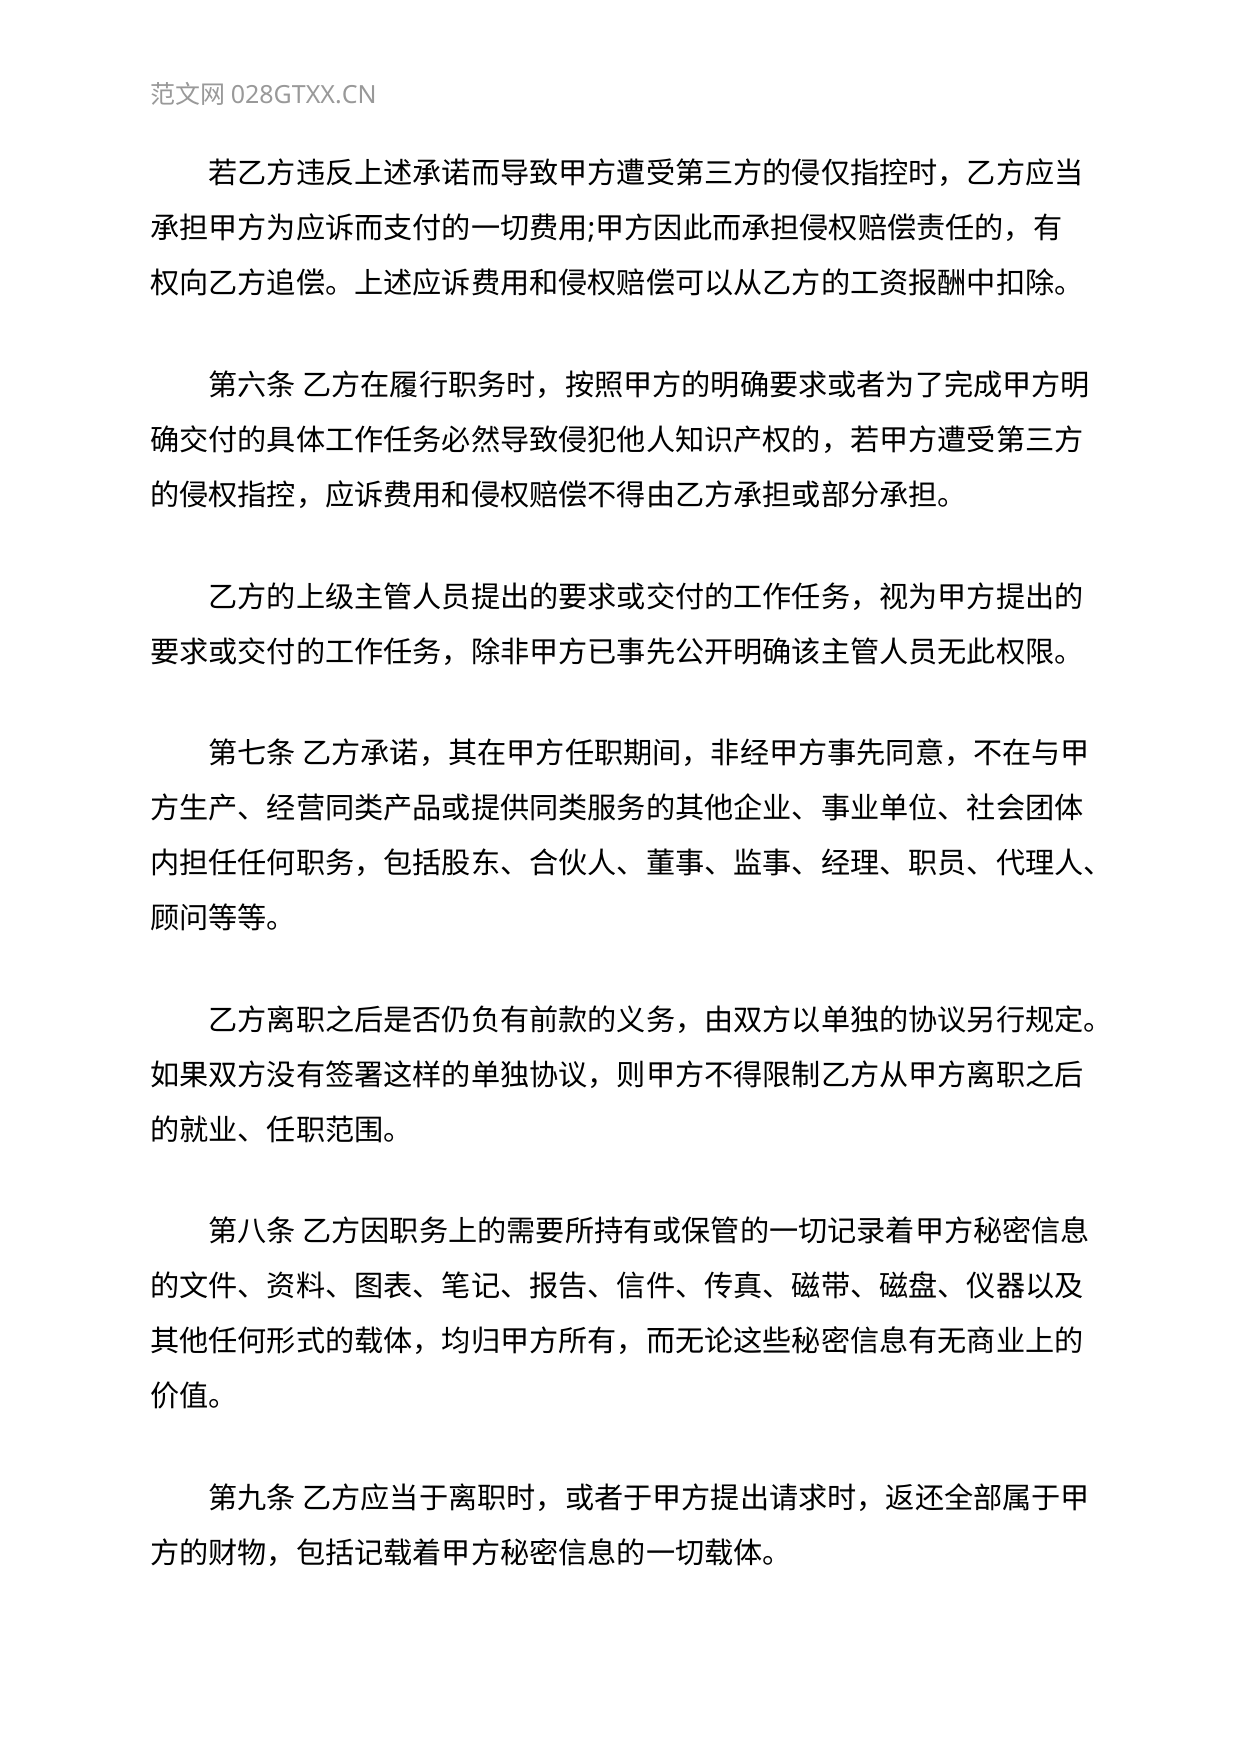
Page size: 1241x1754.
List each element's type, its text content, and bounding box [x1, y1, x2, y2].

text 第七条 乙方承诺，其在甲方任职期间，非经甲方事先同意，不在与甲方生产、经营同类产品或提供同类服务的其他企业、事业单位、社会团体内担任任何职务，包括股东、合伙人、董事、监事、经理、职员、代理人、顾问等等。 [150, 730, 1090, 937]
text 若乙方违反上述承诺而导致甲方遭受第三方的侵仅指控时，乙方应当承担甲方为应诉而支付的一切费用;甲方因此而承担侵权赔偿责任的，有权向乙方追偿。上述应诉费用和侵权赔偿可以从乙方的工资报酬中扣除。 [150, 150, 1090, 302]
text 第八条 乙方因职务上的需要所持有或保管的一切记录着甲方秘密信息的文件、资料、图表、笔记、报告、信件、传真、磁带、磁盘、仪器以及其他任何形式的载体，均归甲方所有，而无论这些秘密信息有无商业上的价值。 [150, 1208, 1090, 1415]
text 乙方离职之后是否仍负有前款的义务，由双方以单独的协议另行规定。如果双方没有签署这样的单独协议，则甲方不得限制乙方从甲方离职之后的就业、任职范围。 [150, 996, 1090, 1148]
text 乙方的上级主管人员提出的要求或交付的工作任务，视为甲方提出的要求或交付的工作任务，除非甲方已事先公开明确该主管人员无此权限。 [150, 573, 1090, 670]
text 第六条 乙方在履行职务时，按照甲方的明确要求或者为了完成甲方明确交付的具体工作任务必然导致侵犯他人知识产权的，若甲方遭受第三方的侵权指控，应诉费用和侵权赔偿不得由乙方承担或部分承担。 [150, 362, 1090, 514]
text 第九条 乙方应当于离职时，或者于甲方提出请求时，返还全部属于甲方的财物，包括记载着甲方秘密信息的一切载体。 [150, 1474, 1090, 1572]
